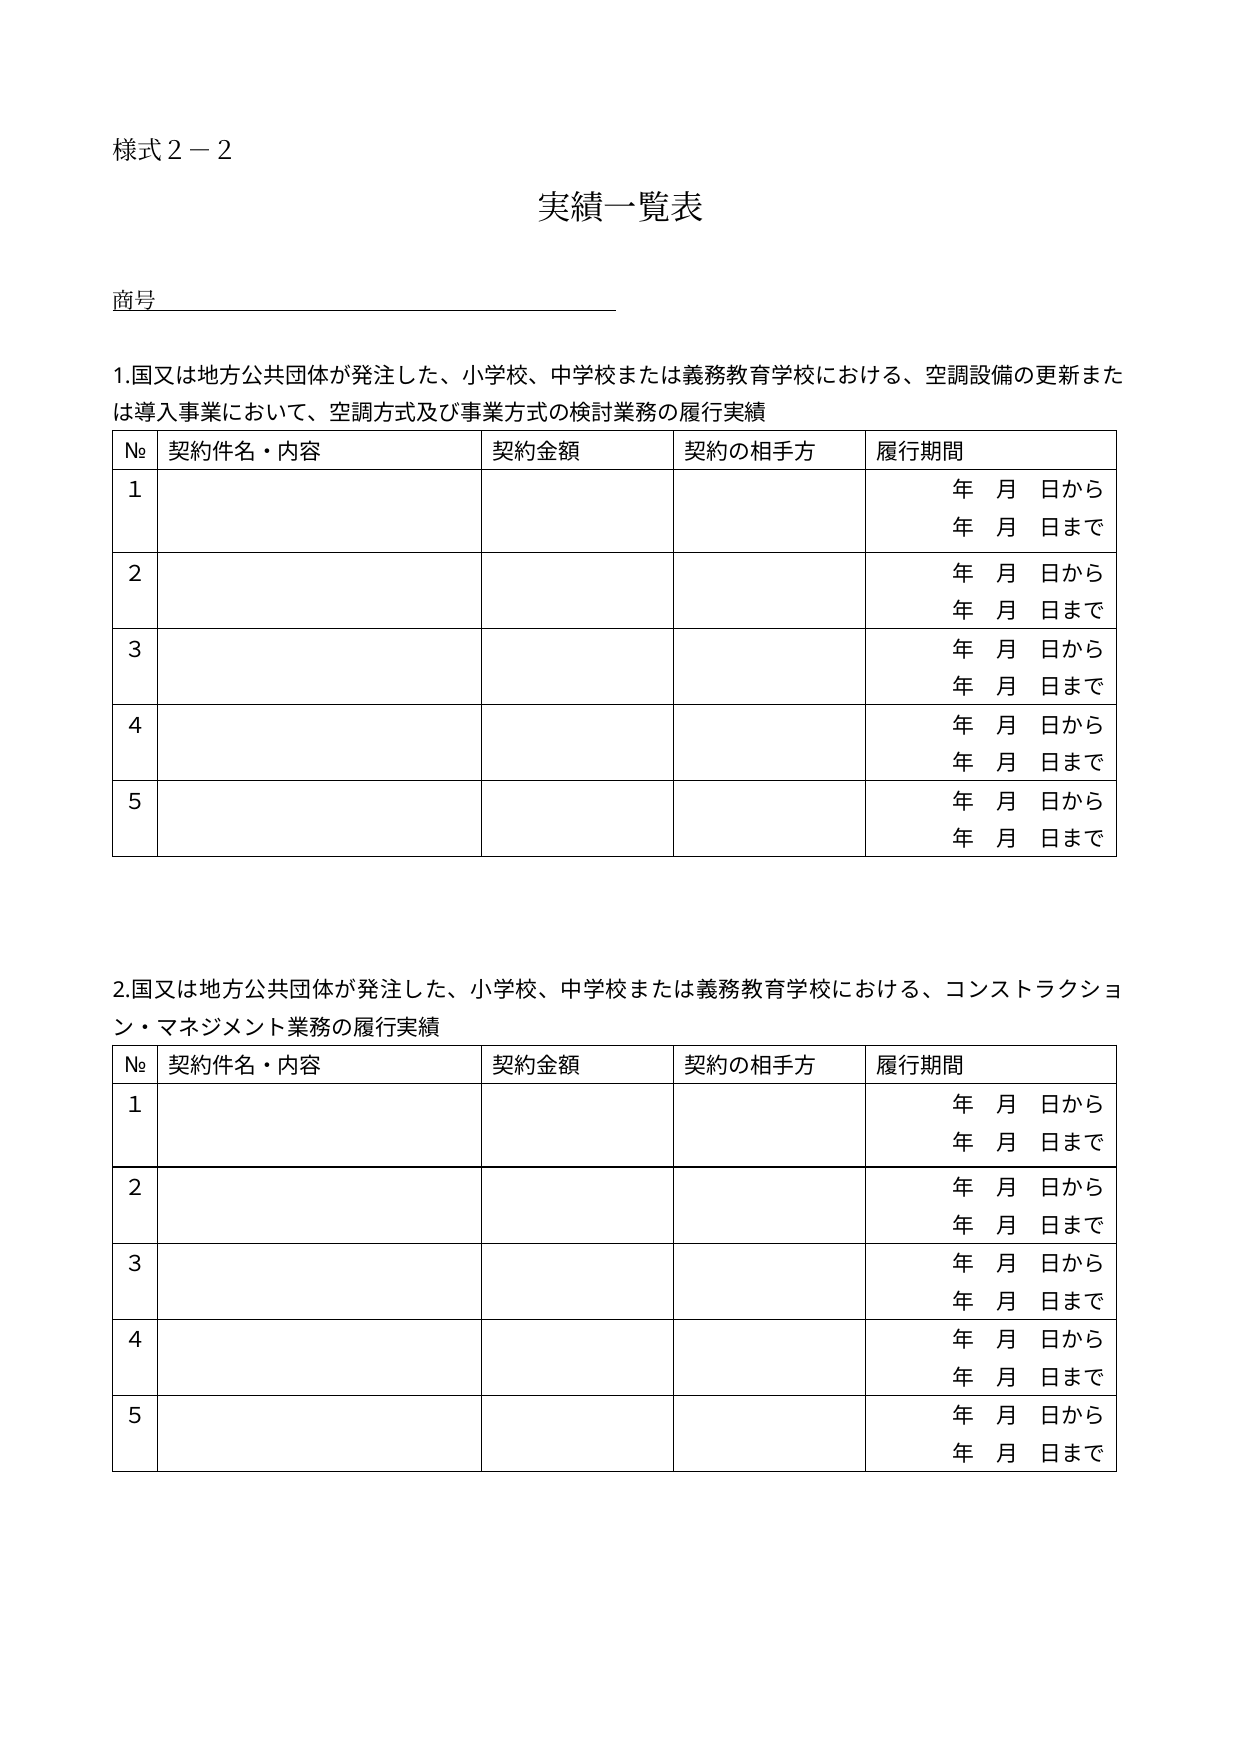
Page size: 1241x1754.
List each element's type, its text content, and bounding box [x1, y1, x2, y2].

table_cell ５ [113, 781, 157, 856]
table_header 履行期間 [866, 1046, 1116, 1083]
table_header 契約件名・内容 [158, 1046, 481, 1083]
table_cell 年 月 日から 年 月 日まで [866, 629, 1116, 704]
table_cell 年 月 日から 年 月 日まで [866, 553, 1116, 628]
table_cell [158, 1244, 481, 1318]
table_cell [158, 705, 481, 780]
table_cell 年 月 日から 年 月 日まで [866, 470, 1116, 552]
table_cell [482, 1168, 673, 1242]
table_cell [482, 1396, 673, 1471]
table_cell [482, 470, 673, 552]
table_cell [482, 1320, 673, 1394]
table_header 履行期間 [866, 431, 1116, 468]
table_cell [674, 1320, 865, 1394]
text 1.国又は地方公共団体が発注した、小学校、中学校または義務教育学校における、空調設備の更新または導入事業において、空調方式及び事業方式の検討業務の履行実績 [112, 355, 1128, 430]
table_header № [113, 1046, 157, 1083]
table_header 契約金額 [482, 1046, 673, 1083]
table_cell [158, 629, 481, 704]
table_cell 年 月 日から 年 月 日まで [866, 1396, 1116, 1471]
table_cell [158, 1084, 481, 1166]
table_cell [158, 781, 481, 856]
table_cell ２ [113, 1168, 157, 1242]
table_cell [674, 1396, 865, 1471]
table_cell [674, 781, 865, 856]
table_cell １ [113, 470, 157, 552]
table_cell ２ [113, 553, 157, 628]
table_cell 年 月 日から 年 月 日まで [866, 1168, 1116, 1242]
text 様式２－２ [112, 130, 1128, 167]
table_header 契約の相手方 [674, 1046, 865, 1083]
text 実績一覧表 [112, 167, 1128, 242]
table_cell [482, 629, 673, 704]
text 商号 [112, 280, 1128, 317]
table_cell [674, 553, 865, 628]
table_cell 年 月 日から 年 月 日まで [866, 781, 1116, 856]
table_cell 年 月 日から 年 月 日まで [866, 1244, 1116, 1318]
table_header 契約金額 [482, 431, 673, 468]
table_cell １ [113, 1084, 157, 1166]
table_cell [158, 1320, 481, 1394]
table_cell [158, 1396, 481, 1471]
table_cell [158, 1168, 481, 1242]
table_cell [158, 470, 481, 552]
table_cell [674, 470, 865, 552]
table_cell [482, 1244, 673, 1318]
table_cell 年 月 日から 年 月 日まで [866, 1320, 1116, 1394]
table_cell [158, 553, 481, 628]
table_header 契約件名・内容 [158, 431, 481, 468]
table_cell 年 月 日から 年 月 日まで [866, 1084, 1116, 1166]
table_cell ５ [113, 1396, 157, 1471]
table_cell [482, 781, 673, 856]
table_cell ３ [113, 629, 157, 704]
table_cell ４ [113, 705, 157, 780]
table_cell ３ [113, 1244, 157, 1318]
table_cell [674, 1168, 865, 1242]
table_cell [674, 1084, 865, 1166]
table_cell ４ [113, 1320, 157, 1394]
table_cell [482, 1084, 673, 1166]
table_header № [113, 431, 157, 468]
table_cell [674, 705, 865, 780]
table_cell [482, 553, 673, 628]
table_cell [482, 705, 673, 780]
text 2.国又は地方公共団体が発注した、小学校、中学校または義務教育学校における、コンストラクション・マネジメント業務の履行実績 [112, 969, 1128, 1044]
table_cell [674, 1244, 865, 1318]
table_cell [674, 629, 865, 704]
table_header 契約の相手方 [674, 431, 865, 468]
table_cell 年 月 日から 年 月 日まで [866, 705, 1116, 780]
